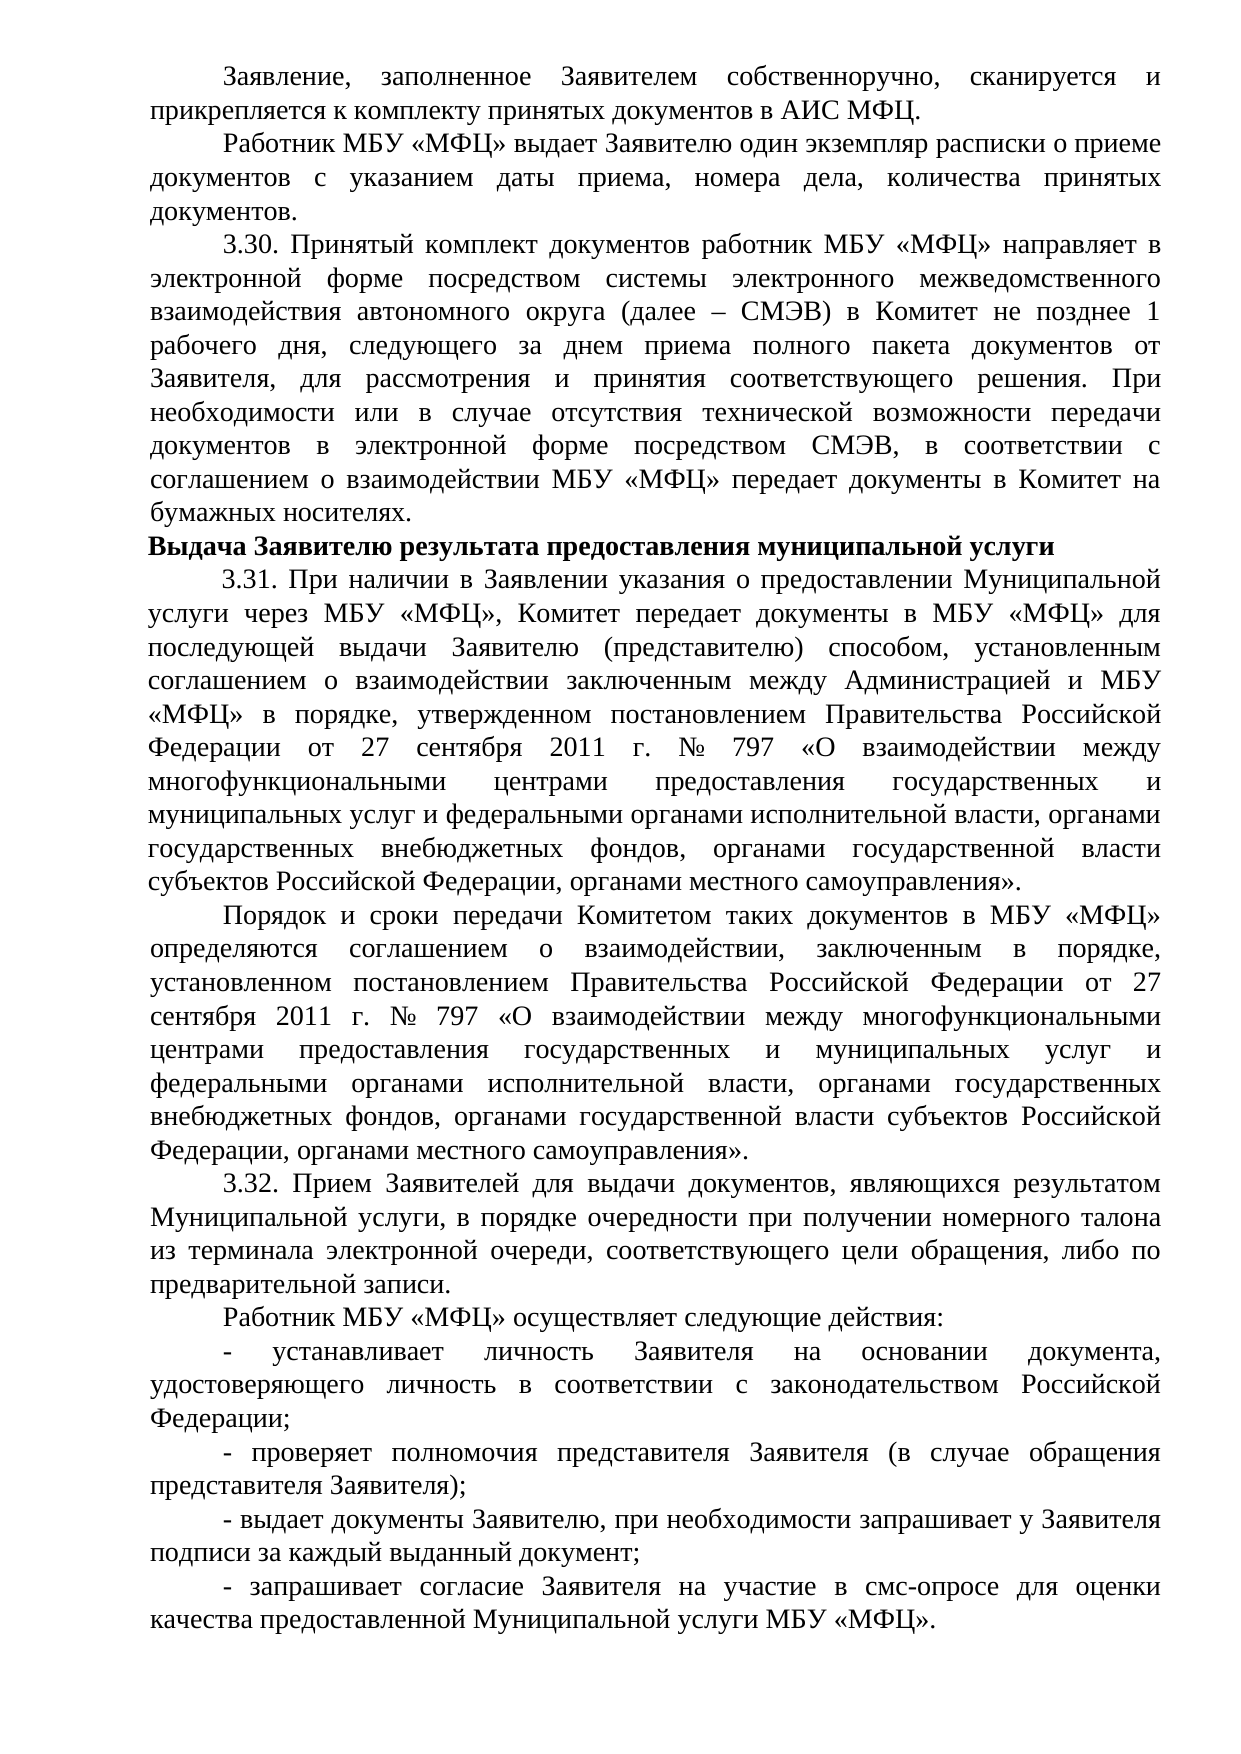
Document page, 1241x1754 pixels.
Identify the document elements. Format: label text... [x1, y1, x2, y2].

text Заявление, заполненное Заявителем собственноручно, сканируется и прикрепляется к комплекту принятых документов в АИС МФЦ. [150, 59, 1162, 126]
text 3.30. Принятый комплект документов работник МБУ «МФЦ» направляет в электронной форме посредством системы электронного межведомственного взаимодействия автономного округа (далее – СМЭВ) в Комитет не позднее 1 рабочего дня, следующего за днем приема полного пакета документов от Заявителя, для рассмотрения и принятия соответствующего решения. При необходимости или в случае отсутствия технической возможности передачи документов в электронной форме посредством СМЭВ, в соответствии с соглашением о взаимодействии МБУ «МФЦ» передает документы в Комитет на бумажных носителях. [150, 227, 1162, 529]
text - запрашивает согласие Заявителя на участие в смс-опросе для оценки качества предоставленной Муниципальной услуги МБУ «МФЦ». [150, 1568, 1162, 1636]
text 3.31. При наличии в Заявлении указания о предоставлении Муниципальной услуги через МБУ «МФЦ», Комитет передает документы в МБУ «МФЦ» для последующей выдачи Заявителю (представителю) способом, установленным соглашением о взаимодействии заключенным между Администрацией и МБУ «МФЦ» в порядке, утвержденном постановлением Правительства Российской Федерации от 27 сентября 2011 г. № 797 «О взаимодействии между многофункциональными центрами предоставления государственных и муниципальных услуг и федеральными органами исполнительной власти, органами государственных внебюджетных фондов, органами государственной власти субъектов Российской Федерации, органами местного самоуправления». [148, 562, 1162, 898]
text - устанавливает личность Заявителя на основании документа, удостоверяющего личность в соответствии с законодательством Российской Федерации; [150, 1334, 1162, 1434]
text - выдает документы Заявителю, при необходимости запрашивает у Заявителя подписи за каждый выданный документ; [150, 1501, 1162, 1568]
text Работник МБУ «МФЦ» осуществляет следующие действия: [150, 1300, 1162, 1334]
text 3.32. Прием Заявителей для выдачи документов, являющихся результатом Муниципальной услуги, в порядке очередности при получении номерного талона из терминала электронной очереди, соответствующего цели обращения, либо по предварительной записи. [150, 1166, 1162, 1300]
text Выдача Заявителю результата предоставления муниципальной услуги [148, 529, 1162, 562]
text Работник МБУ «МФЦ» выдает Заявителю один экземпляр расписки о приеме документов с указанием даты приема, номера дела, количества принятых документов. [150, 126, 1162, 227]
text Порядок и сроки передачи Комитетом таких документов в МБУ «МФЦ» определяются соглашением о взаимодействии, заключенным в порядке, установленном постановлением Правительства Российской Федерации от 27 сентября 2011 г. № 797 «О взаимодействии между многофункциональными центрами предоставления государственных и муниципальных услуг и федеральными органами исполнительной власти, органами государственных внебюджетных фондов, органами государственной власти субъектов Российской Федерации, органами местного самоуправления». [150, 898, 1162, 1166]
text - проверяет полномочия представителя Заявителя (в случае обращения представителя Заявителя); [150, 1434, 1162, 1501]
